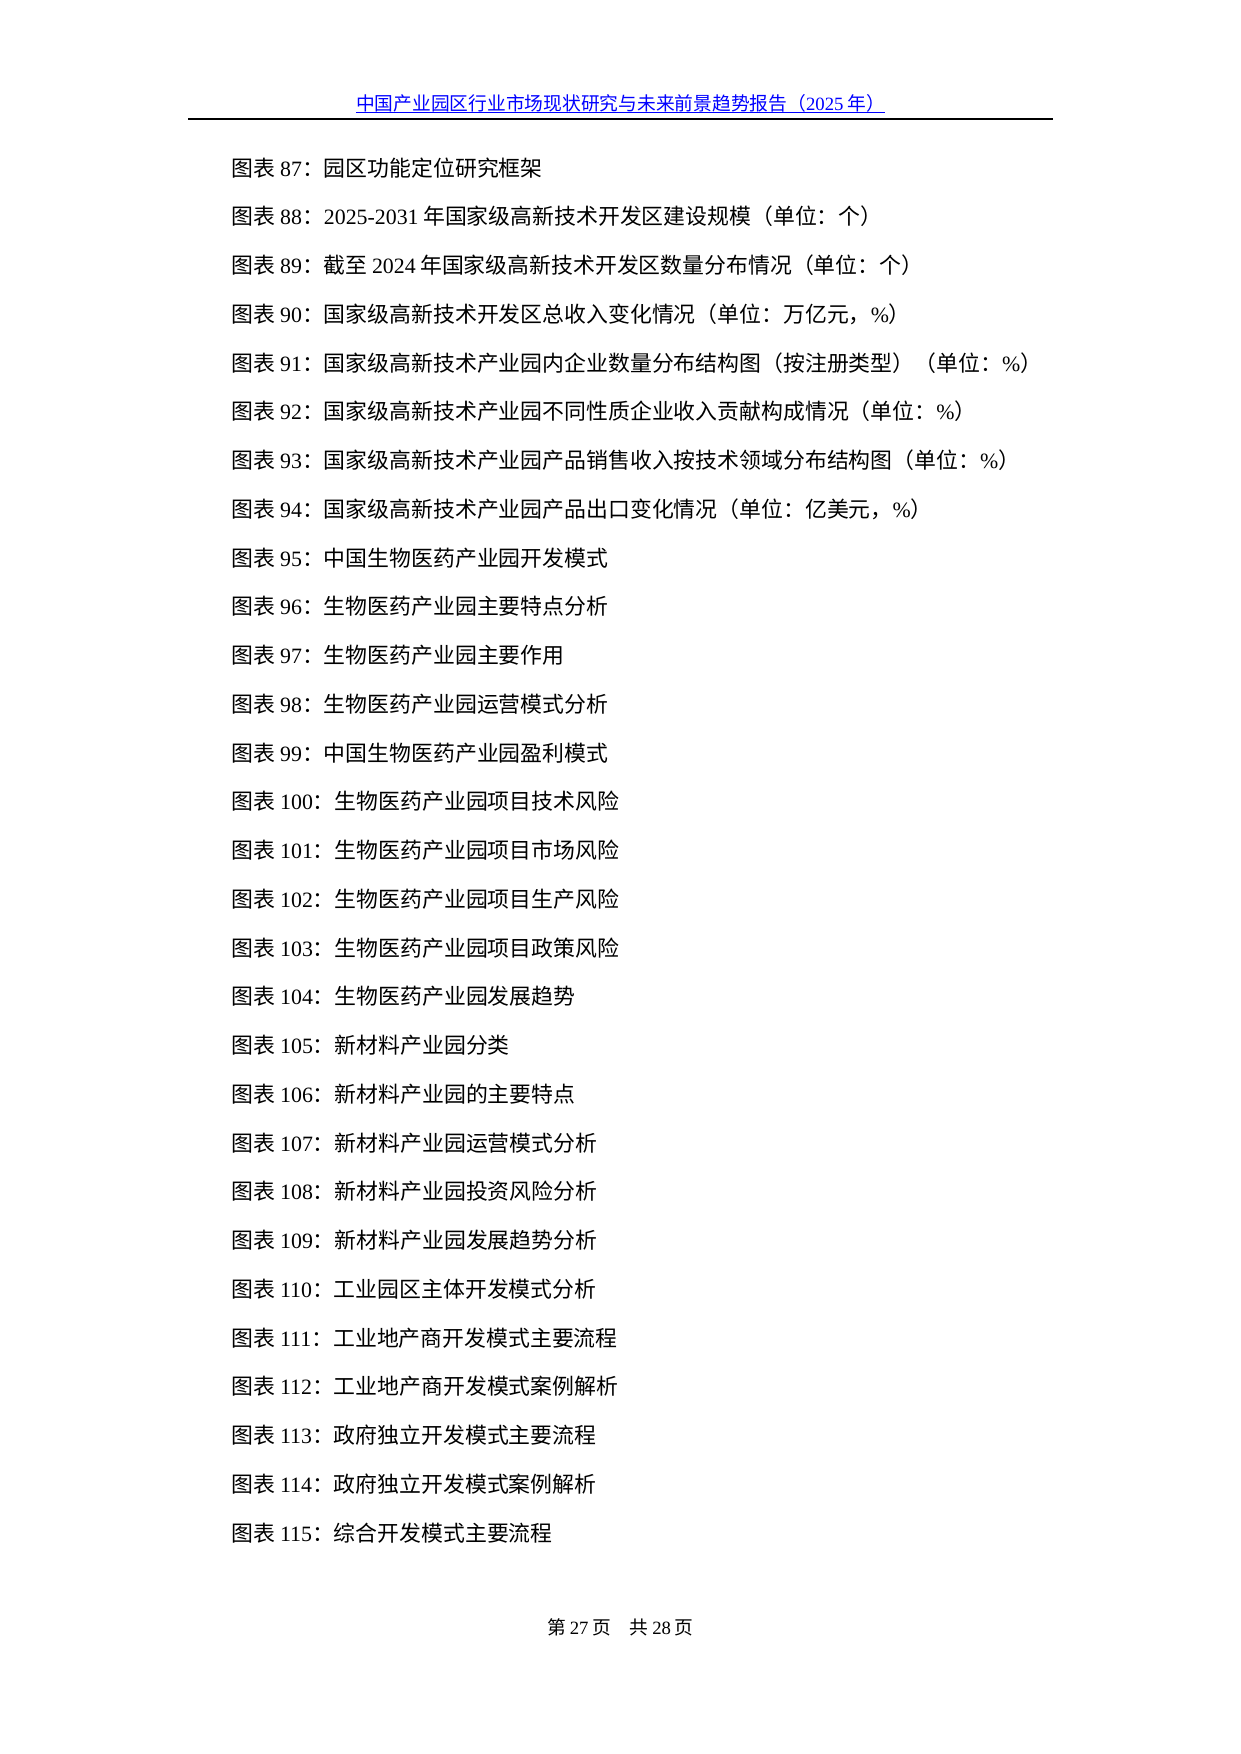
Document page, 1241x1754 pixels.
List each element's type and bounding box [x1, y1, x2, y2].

text [187, 150, 1053, 1548]
